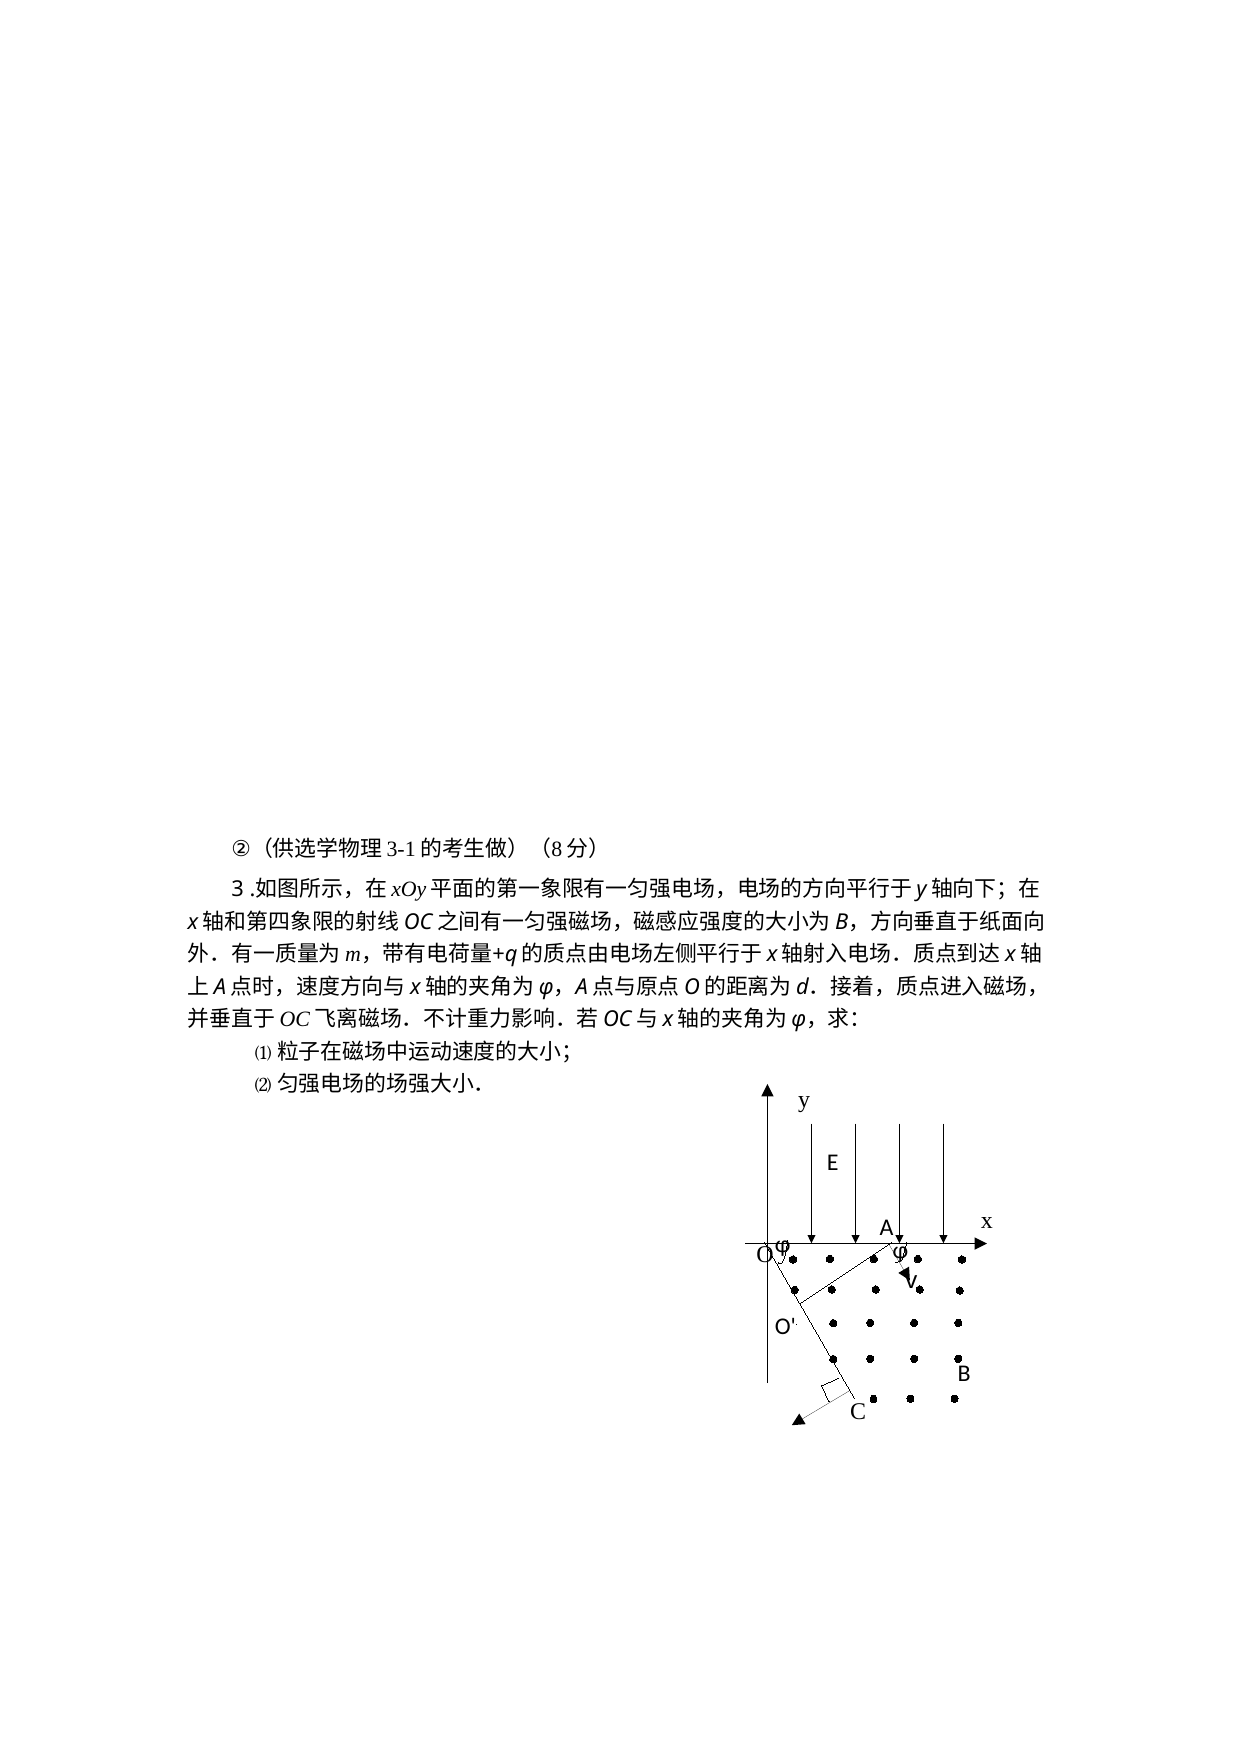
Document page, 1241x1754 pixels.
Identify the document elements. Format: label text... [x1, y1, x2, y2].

text ②（供选学物理3-1的考生做）（8分） [187, 831, 1053, 863]
text 3 .如图所示，在xOy平面的第一象限有一匀强电场，电场的方向平行于y轴向下；在x轴和第四象限的射线OC之间有一匀强磁场，磁感应强度的大小为B，方向垂直于纸面向外．有一质量为m，带有电荷量+q的质点由电场左侧平行于x轴射入电场．质点到达x轴上A点时，速度方向与x轴的夹角为φ，A点与原点O的距离为d．接着，质点进入磁场，并垂直于OC飞离磁场．不计重力影响．若OC与x轴的夹角为φ，求： [187, 871, 1053, 1033]
text ⑵匀强电场的场强大小． [187, 1066, 1053, 1098]
text ⑴粒子在磁场中运动速度的大小； [187, 1033, 1053, 1066]
